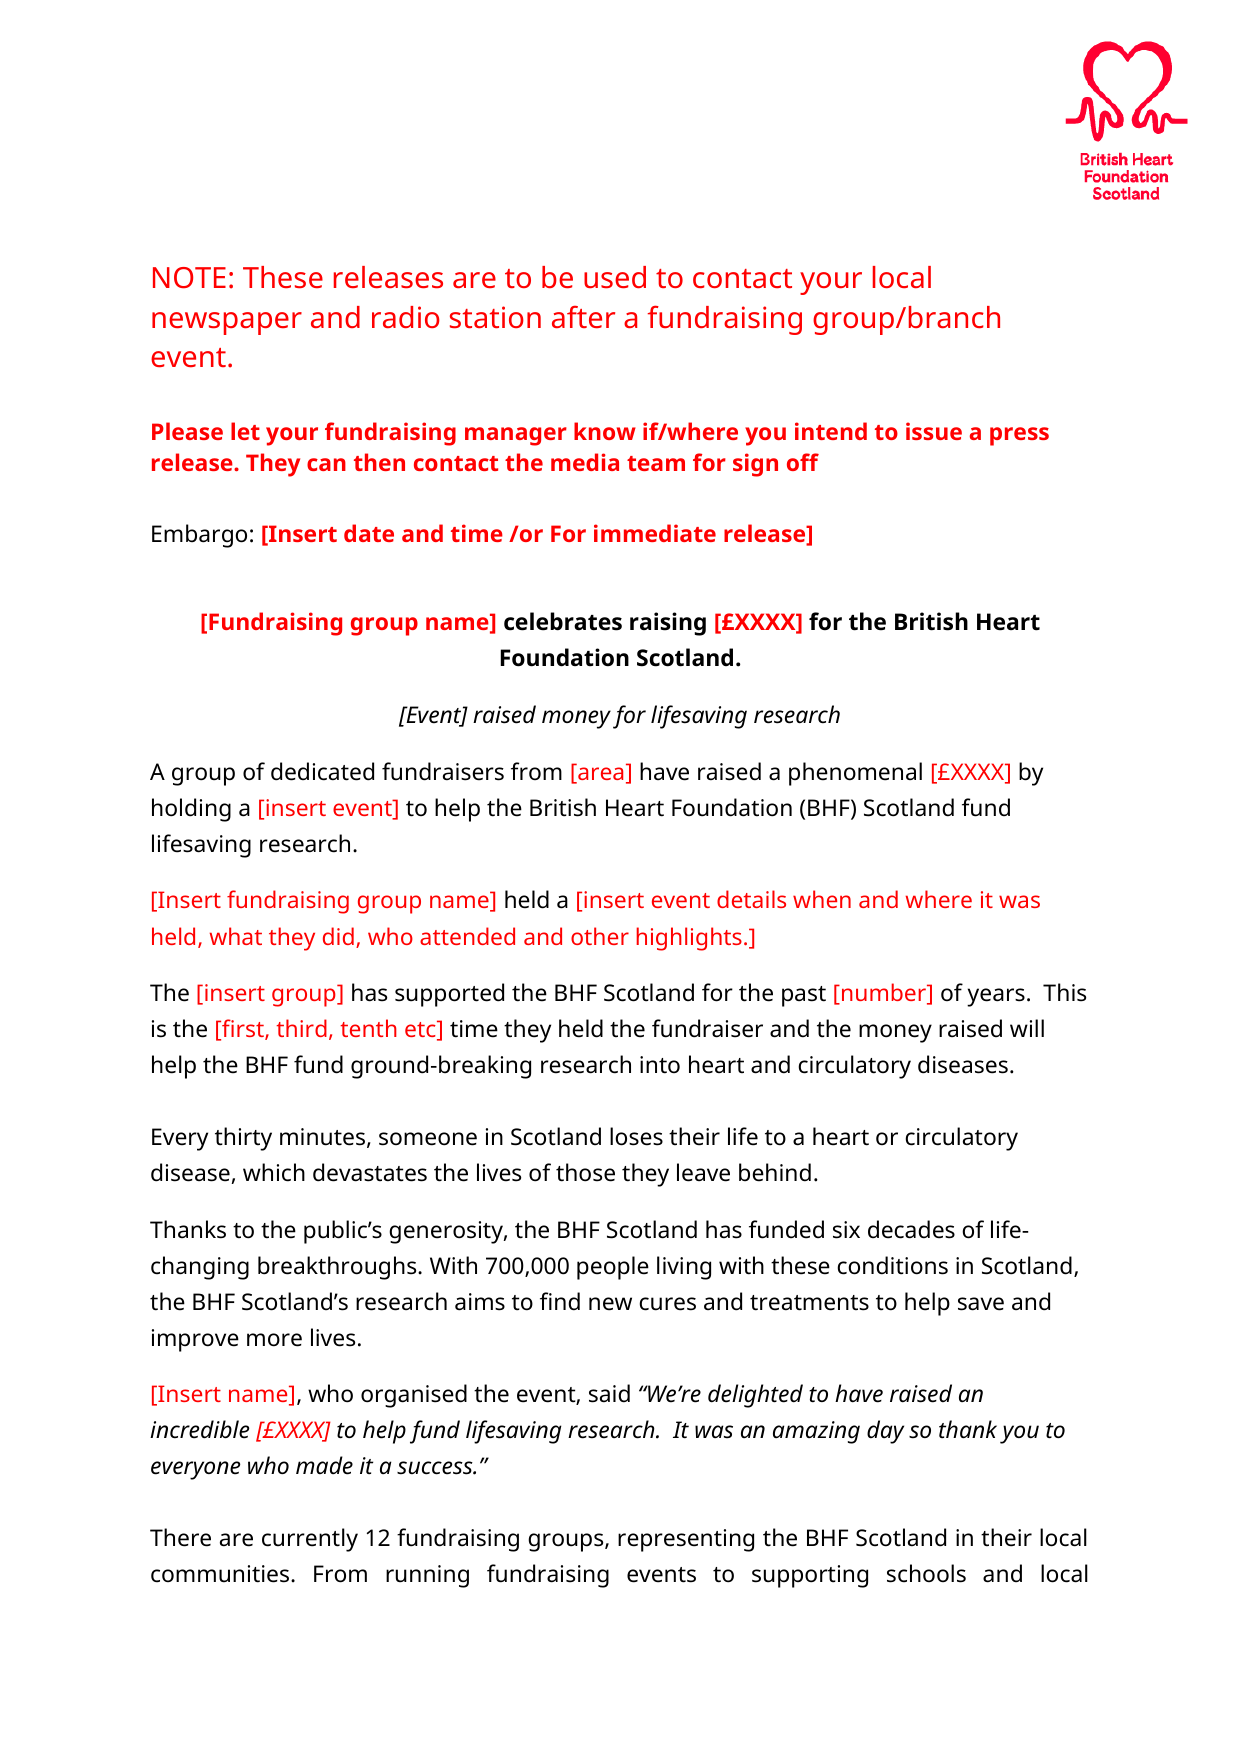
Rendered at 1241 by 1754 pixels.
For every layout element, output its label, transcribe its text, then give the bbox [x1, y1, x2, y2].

text Thanks to the public’s generosity, the BHF Scotland has funded six decades of life-changing breakthroughs. With 700,000 people living with these conditions in Scotland, the BHF Scotland’s research aims to find new cures and treatments to help save and improve more lives. [150, 1214, 1090, 1353]
text Embargo: [Insert date and time /or For immediate release] [150, 518, 1090, 549]
text [Fundraising group name] celebrates raising [£XXXX] for the British Heart Foundation Scotland. [150, 606, 1090, 673]
picture [1058, 34, 1194, 207]
text [Insert name], who organised the event, said “We’re delighted to have raised an incredible [£XXXX] to help fund lifesaving research. It was an amazing day so thank you to everyone who made it a success.” [150, 1378, 1090, 1481]
text [Event] raised money for lifesaving research [150, 699, 1090, 730]
text A group of dedicated fundraisers from [area] have raised a phenomenal [£XXXX] by holding a [insert event] to help the British Heart Foundation (BHF) Scotland fund lifesaving research. [150, 756, 1090, 859]
text The [insert group] has supported the BHF Scotland for the past [number] of years. This is the [first, third, tenth etc] time they held the fundraiser and the money raised will help the BHF fund ground-breaking research into heart and circulatory diseases. [150, 977, 1090, 1080]
text [Insert fundraising group name] held a [insert event details when and where it was held, what they did, who attended and other highlights.] [150, 884, 1090, 952]
text Every thirty minutes, someone in Scotland loses their life to a heart or circulatory disease, which devastates the lives of those they leave behind. [150, 1121, 1090, 1188]
text Please let your fundraising manager know if/where you intend to issue a press release. They can then contact the media team for sign off [150, 416, 1090, 479]
text NOTE: These releases are to be used to contact your local newspaper and radio station after a fundraising group/branch event. [150, 257, 1090, 376]
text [150, 1522, 1090, 1589]
